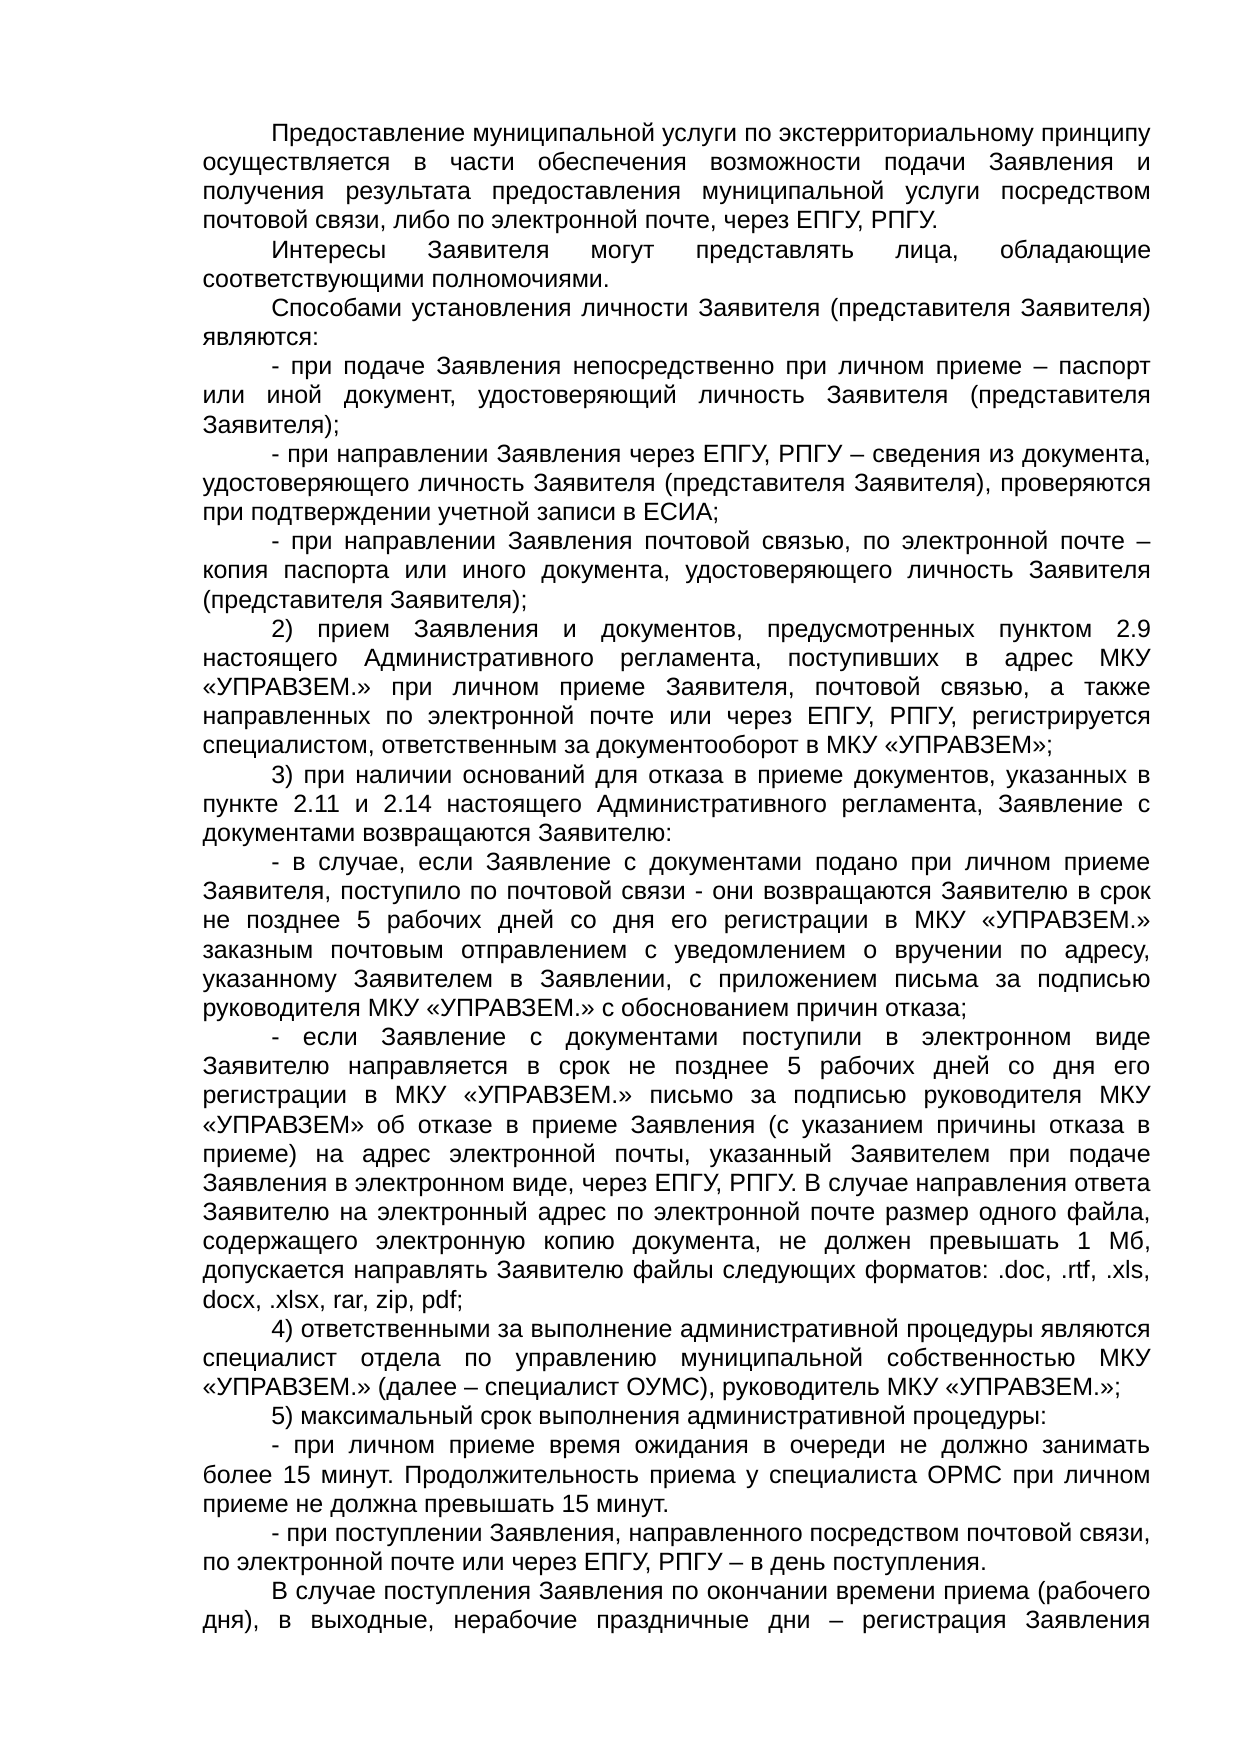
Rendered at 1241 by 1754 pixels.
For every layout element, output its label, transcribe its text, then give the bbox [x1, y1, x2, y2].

text - при личном приеме время ожидания в очереди не должно занимать более 15 минут. Продолжительность приема у специалиста ОРМС при личном приеме не должна превышать 15 минут. [202, 1431, 1152, 1518]
text 5) максимальный срок выполнения административной процедуры: [202, 1401, 1152, 1431]
text - при поступлении Заявления, направленного посредством почтовой связи, по электронной почте или через ЕПГУ, РПГУ – в день поступления. [202, 1518, 1152, 1576]
text Способами установления личности Заявителя (представителя Заявителя) являются: [202, 293, 1152, 351]
text - в случае, если Заявление с документами подано при личном приеме Заявителя, поступило по почтовой связи - они возвращаются Заявителю в срок не позднее 5 рабочих дней со дня его регистрации в МКУ «УПРАВЗЕМ.» заказным почтовым отправлением с уведомлением о вручении по адресу, указанному Заявителем в Заявлении, с приложением письма за подписью руководителя МКУ «УПРАВЗЕМ.» с обоснованием причин отказа; [202, 847, 1152, 1022]
text - если Заявление с документами поступили в электронном виде Заявителю направляется в срок не позднее 5 рабочих дней со дня его регистрации в МКУ «УПРАВЗЕМ.» письмо за подписью руководителя МКУ «УПРАВЗЕМ» об отказе в приеме Заявления (с указанием причины отказа в приеме) на адрес электронной почты, указанный Заявителем при подаче Заявления в электронном виде, через ЕПГУ, РПГУ. В случае направления ответа Заявителю на электронный адрес по электронной почте размер одного файла, содержащего электронную копию документа, не должен превышать 1 Мб, допускается направлять Заявителю файлы следующих форматов: .doc, .rtf, .xls, docx, .xlsx, rar, zip, pdf; [202, 1022, 1152, 1314]
text 2) прием Заявления и документов, предусмотренных пунктом 2.9 настоящего Административного регламента, поступивших в адрес МКУ «УПРАВЗЕМ.» при личном приеме Заявителя, почтовой связью, а также направленных по электронной почте или через ЕПГУ, РПГУ, регистрируется специалистом, ответственным за документооборот в МКУ «УПРАВЗЕМ»; [202, 614, 1152, 760]
text - при подаче Заявления непосредственно при личном приеме – паспорт или иной документ, удостоверяющий личность Заявителя (представителя Заявителя); [202, 351, 1152, 439]
text Интересы Заявителя могут представлять лица, обладающие соответствующими полномочиями. [202, 235, 1152, 293]
text Предоставление муниципальной услуги по экстерриториальному принципу осуществляется в части обеспечения возможности подачи Заявления и получения результата предоставления муниципальной услуги посредством почтовой связи, либо по электронной почте, через ЕПГУ, РПГУ. [202, 118, 1152, 235]
text - при направлении Заявления через ЕПГУ, РПГУ – сведения из документа, удостоверяющего личность Заявителя (представителя Заявителя), проверяются при подтверждении учетной записи в ЕСИА; [202, 439, 1152, 526]
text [202, 1576, 1152, 1635]
text 4) ответственными за выполнение административной процедуры являются специалист отдела по управлению муниципальной собственностью МКУ «УПРАВЗЕМ.» (далее – специалист ОУМС), руководитель МКУ «УПРАВЗЕМ.»; [202, 1314, 1152, 1401]
text - при направлении Заявления почтовой связью, по электронной почте – копия паспорта или иного документа, удостоверяющего личность Заявителя (представителя Заявителя); [202, 526, 1152, 614]
text 3) при наличии оснований для отказа в приеме документов, указанных в пункте 2.11 и 2.14 настоящего Административного регламента, Заявление с документами возвращаются Заявителю: [202, 760, 1152, 847]
